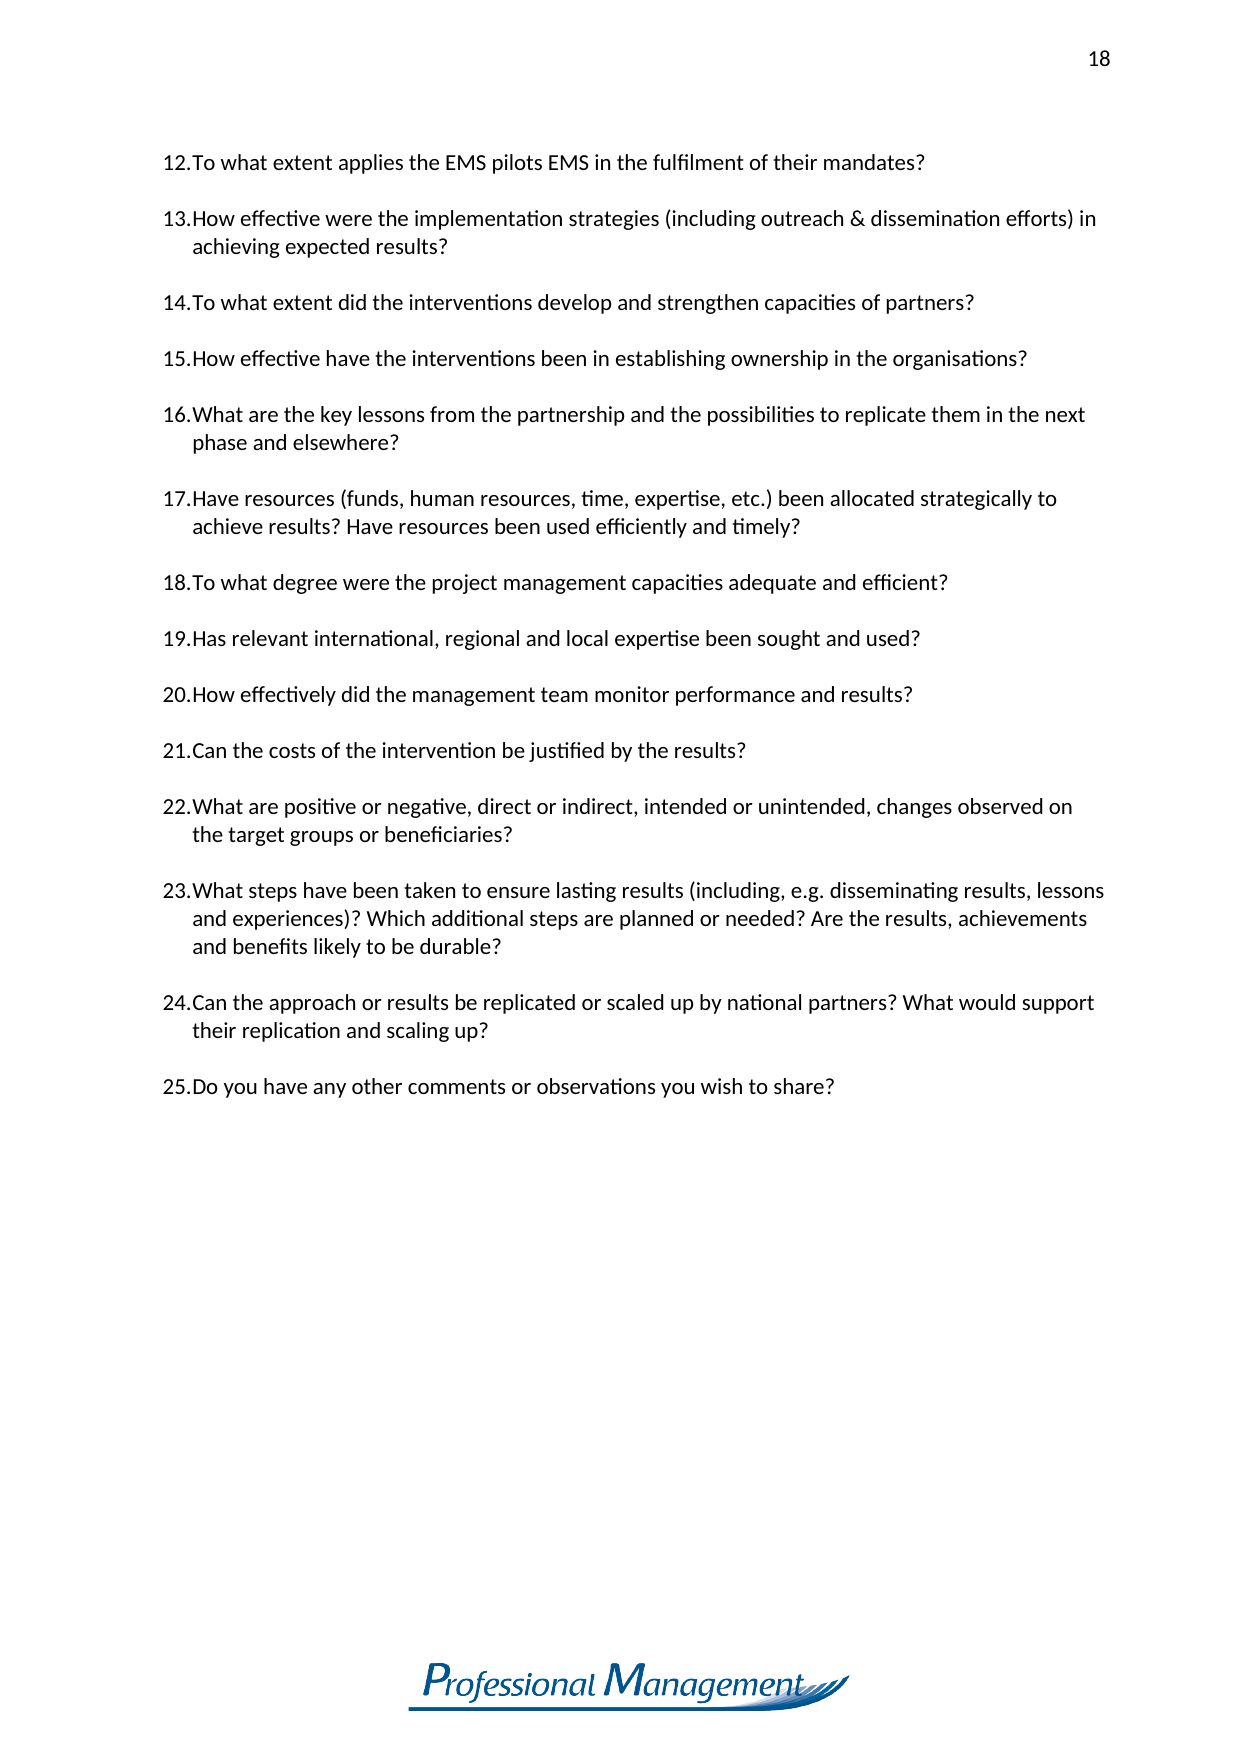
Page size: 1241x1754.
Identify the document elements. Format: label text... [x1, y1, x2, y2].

picture [408, 1663, 850, 1711]
list Do you have any other comments or observations you wish to share? [162, 1072, 1110, 1100]
list What are the key lessons from the partnership and the possibilities to replicate them in the next phase and elsewhere? [162, 400, 1110, 456]
list What are positive or negative, direct or indirect, intended or unintended, changes observed on the target groups or beneficiaries? [162, 792, 1110, 876]
list Has relevant international, regional and local expertise been sought and used? [162, 624, 1110, 652]
list To what extent did the interventions develop and strengthen capacities of partners? [162, 288, 1110, 316]
list Have resources (funds, human resources, time, expertise, etc.) been allocated strategically to achieve results? Have resources been used efficiently and timely? [162, 484, 1110, 540]
list To what degree were the project management capacities adequate and efficient? [162, 568, 1110, 596]
list Can the approach or results be replicated or scaled up by national partners? What would support their replication and scaling up? [162, 988, 1110, 1044]
list Can the costs of the intervention be justified by the results? [162, 736, 1110, 764]
list How effective were the implementation strategies (including outreach & dissemination efforts) in achieving expected results? [162, 204, 1110, 260]
list How effectively did the management team monitor performance and results? [162, 680, 1110, 708]
list What steps have been taken to ensure lasting results (including, e.g. disseminating results, lessons and experiences)? Which additional steps are planned or needed? Are the results, achievements and benefits likely to be durable? [162, 876, 1110, 988]
list To what extent applies the EMS pilots EMS in the fulfilment of their mandates? [162, 148, 1110, 204]
list How effective have the interventions been in establishing ownership in the organisations? [162, 344, 1110, 400]
